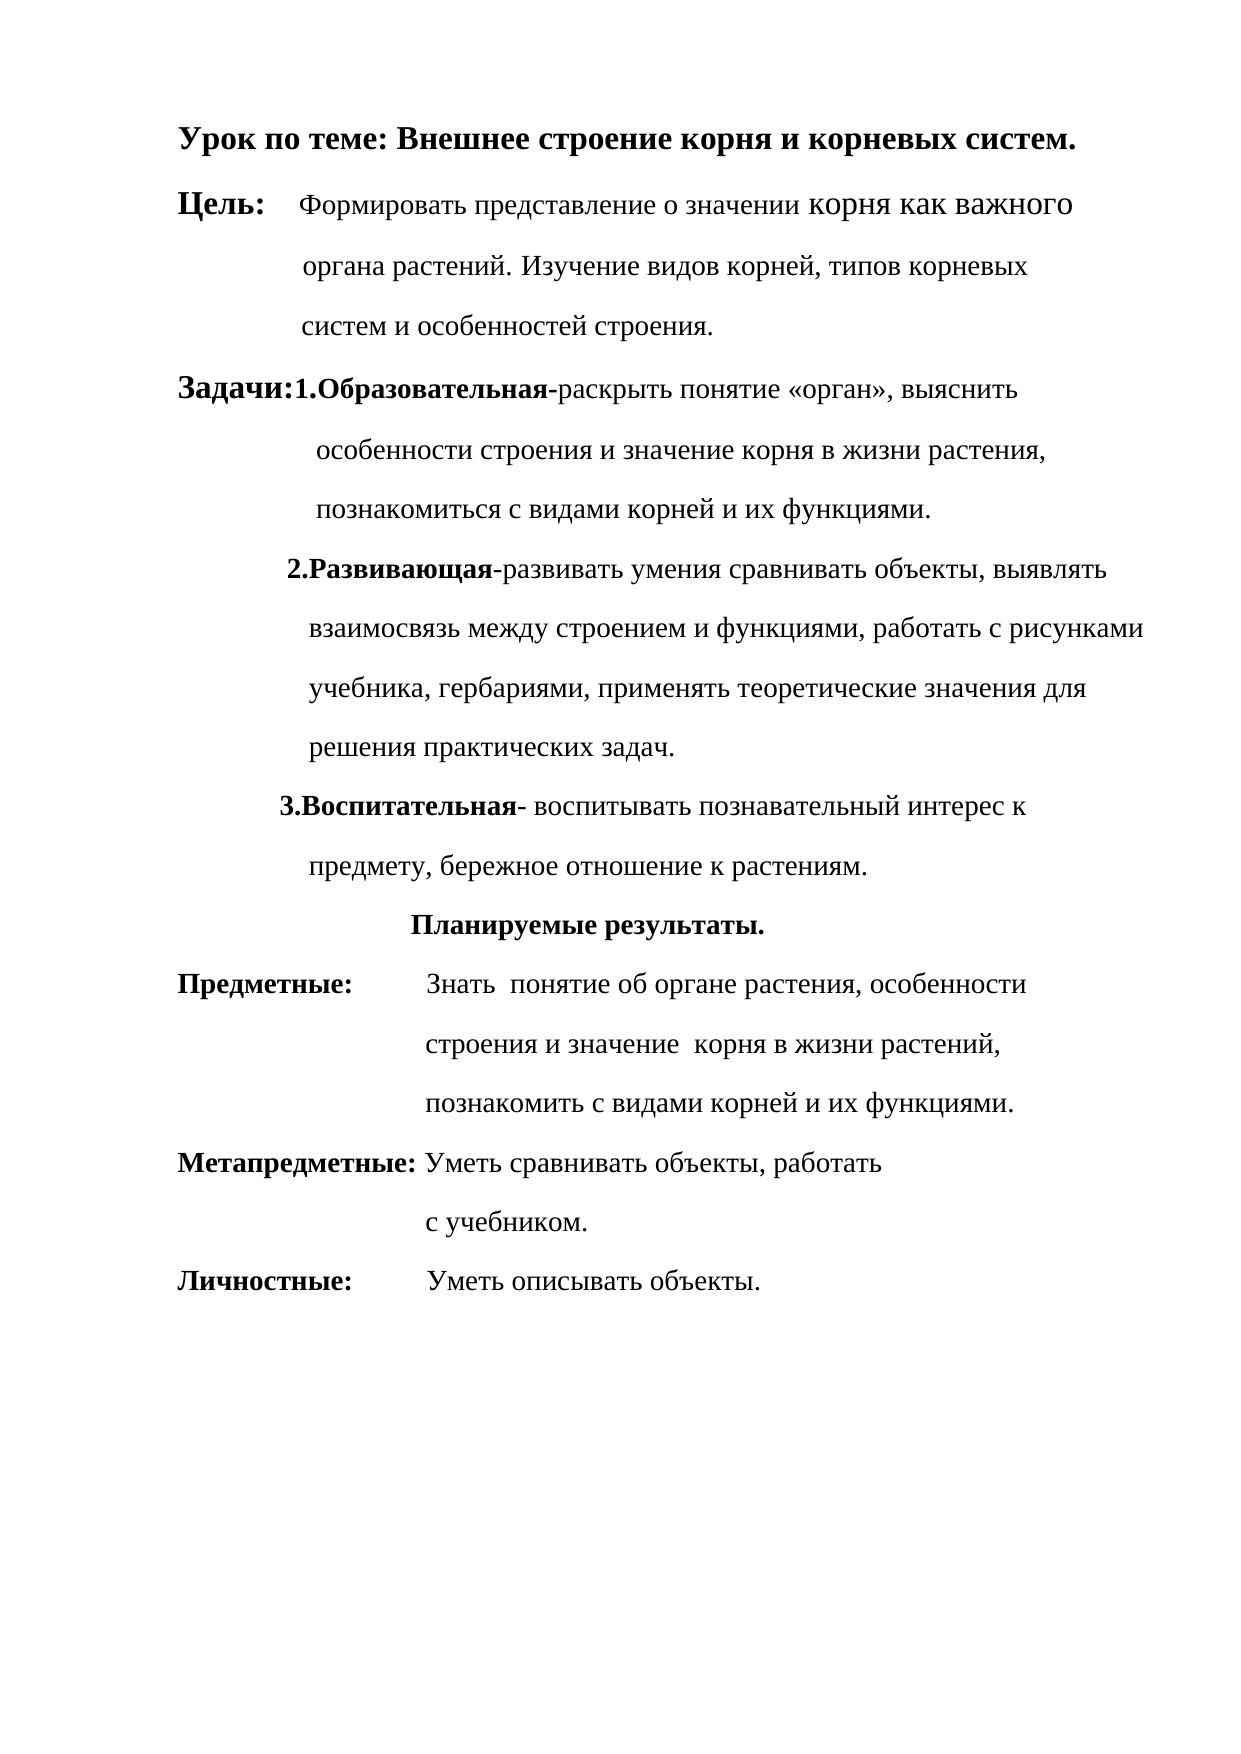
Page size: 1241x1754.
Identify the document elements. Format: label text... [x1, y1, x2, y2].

text решения практических задач. [177, 729, 1152, 763]
text Планируемые результаты. [177, 907, 1152, 941]
text 2.Развивающая-развивать умения сравнивать объекты, выявлять [177, 551, 1152, 584]
text Урок по теме: Внешнее строение корня и корневых систем. [177, 118, 1152, 156]
text 3.Воспитательная- воспитывать познавательный интерес к [177, 788, 1152, 822]
text взаимосвязь между строением и функциями, работать с рисунками [177, 610, 1152, 644]
text систем и особенностей строения. [177, 308, 1152, 342]
text Задачи:1.Образовательная-раскрыть понятие «орган», выяснить [177, 367, 1152, 406]
text Личностные: Уметь описывать объекты. [177, 1263, 1152, 1297]
text Метапредметные: Уметь сравнивать объекты, работать [177, 1145, 1152, 1178]
text Цель: Формировать представление о значении корня как важного [177, 183, 1152, 221]
text Предметные: Знать понятие об органе растения, особенности [177, 967, 1152, 1000]
text познакомиться с видами корней и их функциями. [177, 492, 1152, 525]
text строения и значение корня в жизни растений, [177, 1026, 1152, 1059]
text органа растений. Изучение видов корней, типов корневых [177, 248, 1152, 281]
text особенности строения и значение корня в жизни растения, [177, 432, 1152, 466]
text предмету, бережное отношение к растениям. [177, 848, 1152, 881]
text с учебником. [177, 1204, 1152, 1238]
text познакомить с видами корней и их функциями. [177, 1085, 1152, 1119]
text учебника, гербариями, применять теоретические значения для [177, 670, 1152, 703]
